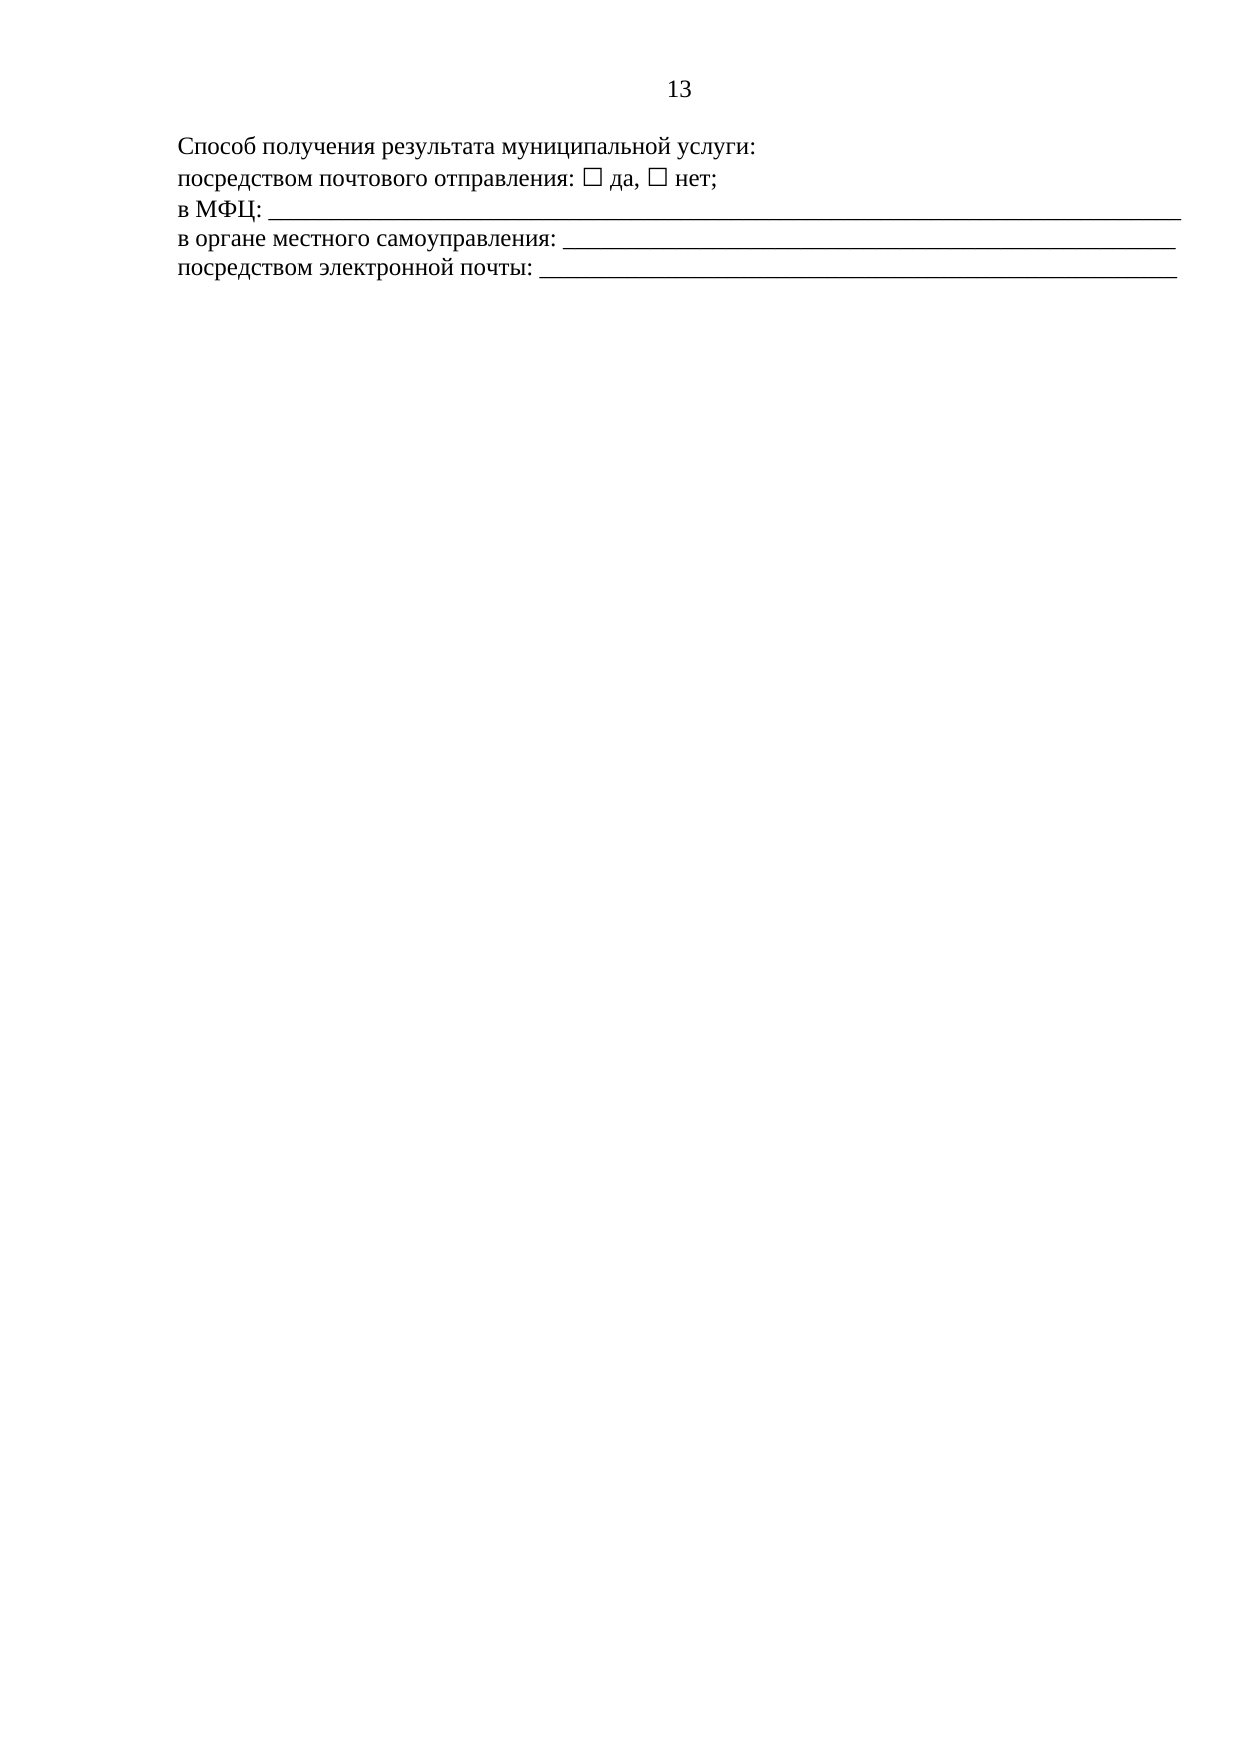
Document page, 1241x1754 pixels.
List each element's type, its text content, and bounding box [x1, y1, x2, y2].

text в органе местного самоуправления: _________________________________________________ [177, 223, 1181, 252]
text посредством почтового отправления: ☐ да, ☐ нет; [177, 160, 1181, 194]
text Способ получения результата муниципальной услуги: [177, 131, 1181, 160]
text в МФЦ: _________________________________________________________________________ [177, 194, 1181, 223]
text посредством электронной почты: ___________________________________________________ [177, 252, 1181, 280]
